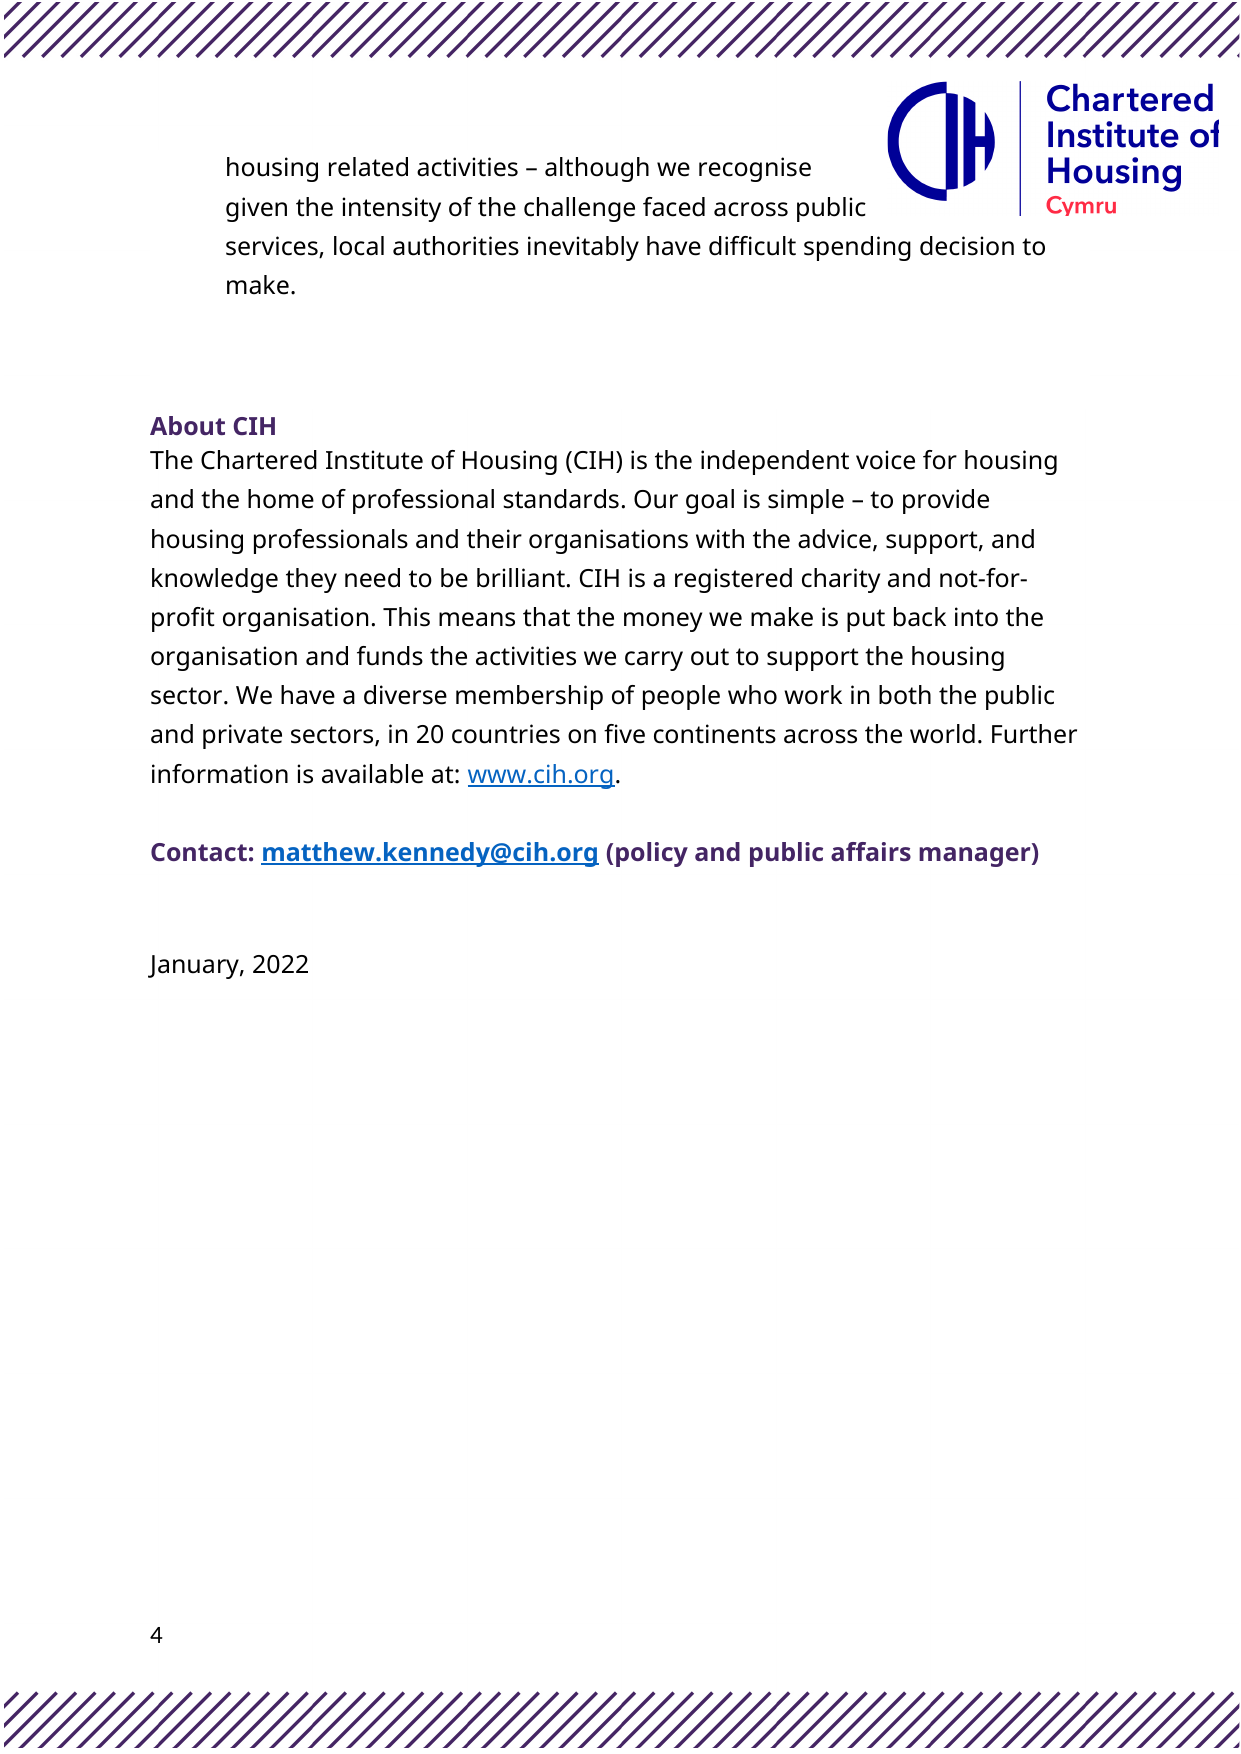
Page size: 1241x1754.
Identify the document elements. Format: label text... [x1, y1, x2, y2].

text The Chartered Institute of Housing (CIH) is the independent voice for housing and the home of professional standards. Our goal is simple – to provide housing professionals and their organisations with the advice, support, and knowledge they need to be brilliant. CIH is a registered charity and not-for-profit organisation. This means that the money we make is put back into the organisation and funds the activities we carry out to support the housing sector. We have a diverse membership of people who work in both the public and private sectors, in 20 countries on five continents across the world. Further information is available at: www.cih.org. [150, 443, 1090, 790]
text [150, 150, 1090, 302]
text About CIH [150, 409, 1090, 443]
picture [4, 2, 1240, 1748]
text January, 2022 [150, 947, 1090, 981]
text Contact: matthew.kennedy@cih.org (policy and public affairs manager) [150, 834, 1090, 869]
